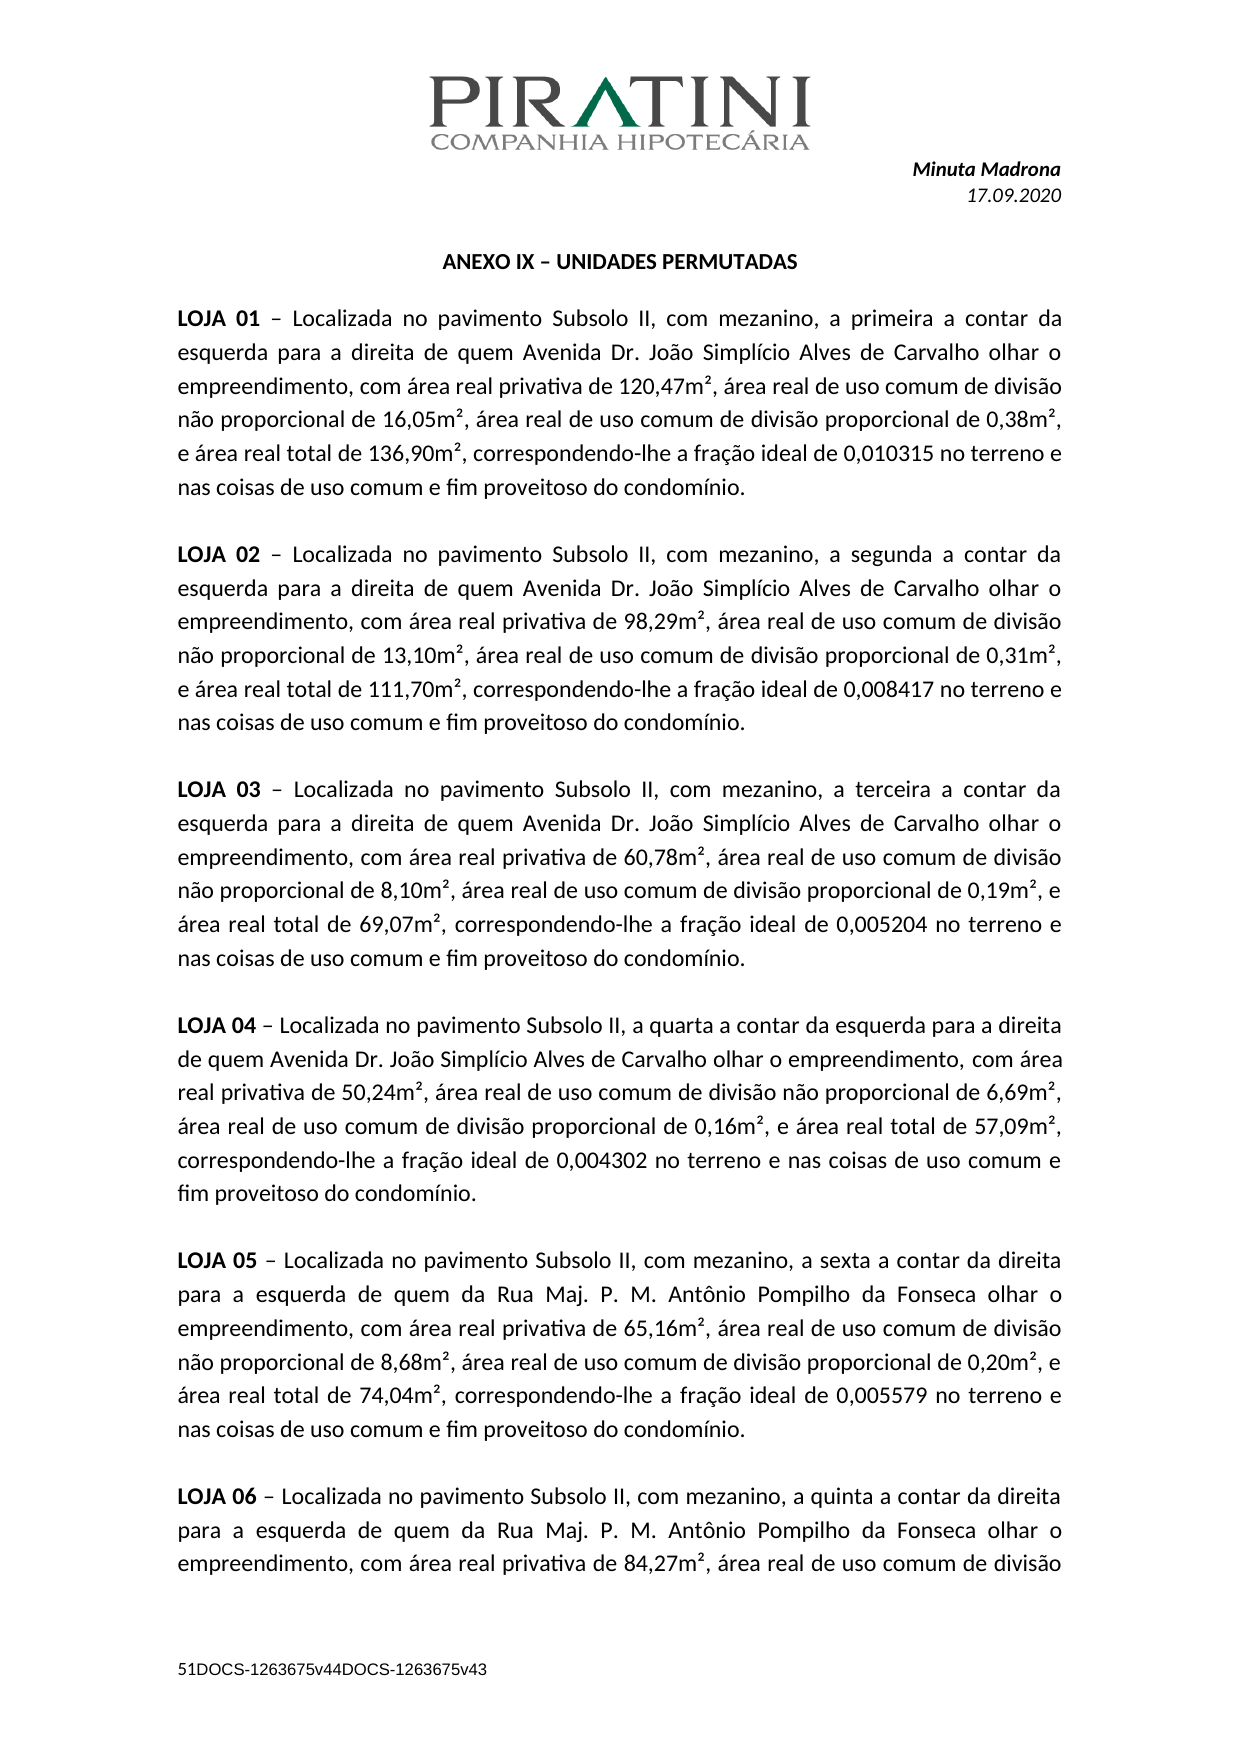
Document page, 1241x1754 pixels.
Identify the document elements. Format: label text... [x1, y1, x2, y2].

text LOJA 01 – Localizada no pavimento Subsolo II, com mezanino, a primeira a contar da esquerda para a direita de quem Avenida Dr. João Simplício Alves de Carvalho olhar o empreendimento, com área real privativa de 120,47m², área real de uso comum de divisão não proporcional de 16,05m², área real de uso comum de divisão proporcional de 0,38m², e área real total de 136,90m², correspondendo-lhe a fração ideal de 0,010315 no terreno e nas coisas de uso comum e fim proveitoso do condomínio. [177, 303, 1063, 501]
text LOJA 04 – Localizada no pavimento Subsolo II, a quarta a contar da esquerda para a direita de quem Avenida Dr. João Simplício Alves de Carvalho olhar o empreendimento, com área real privativa de 50,24m², área real de uso comum de divisão não proporcional de 6,69m², área real de uso comum de divisão proporcional de 0,16m², e área real total de 57,09m², correspondendo-lhe a fração ideal de 0,004302 no terreno e nas coisas de uso comum e fim proveitoso do condomínio. [177, 1010, 1063, 1208]
picture [425, 73, 815, 157]
text LOJA 02 – Localizada no pavimento Subsolo II, com mezanino, a segunda a contar da esquerda para a direita de quem Avenida Dr. João Simplício Alves de Carvalho olhar o empreendimento, com área real privativa de 98,29m², área real de uso comum de divisão não proporcional de 13,10m², área real de uso comum de divisão proporcional de 0,31m², e área real total de 111,70m², correspondendo-lhe a fração ideal de 0,008417 no terreno e nas coisas de uso comum e fim proveitoso do condomínio. [177, 539, 1063, 737]
subtitle ANEXO IX – UNIDADES PERMUTADAS [177, 247, 1063, 275]
text LOJA 03 – Localizada no pavimento Subsolo II, com mezanino, a terceira a contar da esquerda para a direita de quem Avenida Dr. João Simplício Alves de Carvalho olhar o empreendimento, com área real privativa de 60,78m², área real de uso comum de divisão não proporcional de 8,10m², área real de uso comum de divisão proporcional de 0,19m², e área real total de 69,07m², correspondendo-lhe a fração ideal de 0,005204 no terreno e nas coisas de uso comum e fim proveitoso do condomínio. [177, 774, 1063, 972]
text LOJA 05 – Localizada no pavimento Subsolo II, com mezanino, a sexta a contar da direita para a esquerda de quem da Rua Maj. P. M. Antônio Pompilho da Fonseca olhar o empreendimento, com área real privativa de 65,16m², área real de uso comum de divisão não proporcional de 8,68m², área real de uso comum de divisão proporcional de 0,20m², e área real total de 74,04m², correspondendo-lhe a fração ideal de 0,005579 no terreno e nas coisas de uso comum e fim proveitoso do condomínio. [177, 1246, 1063, 1443]
